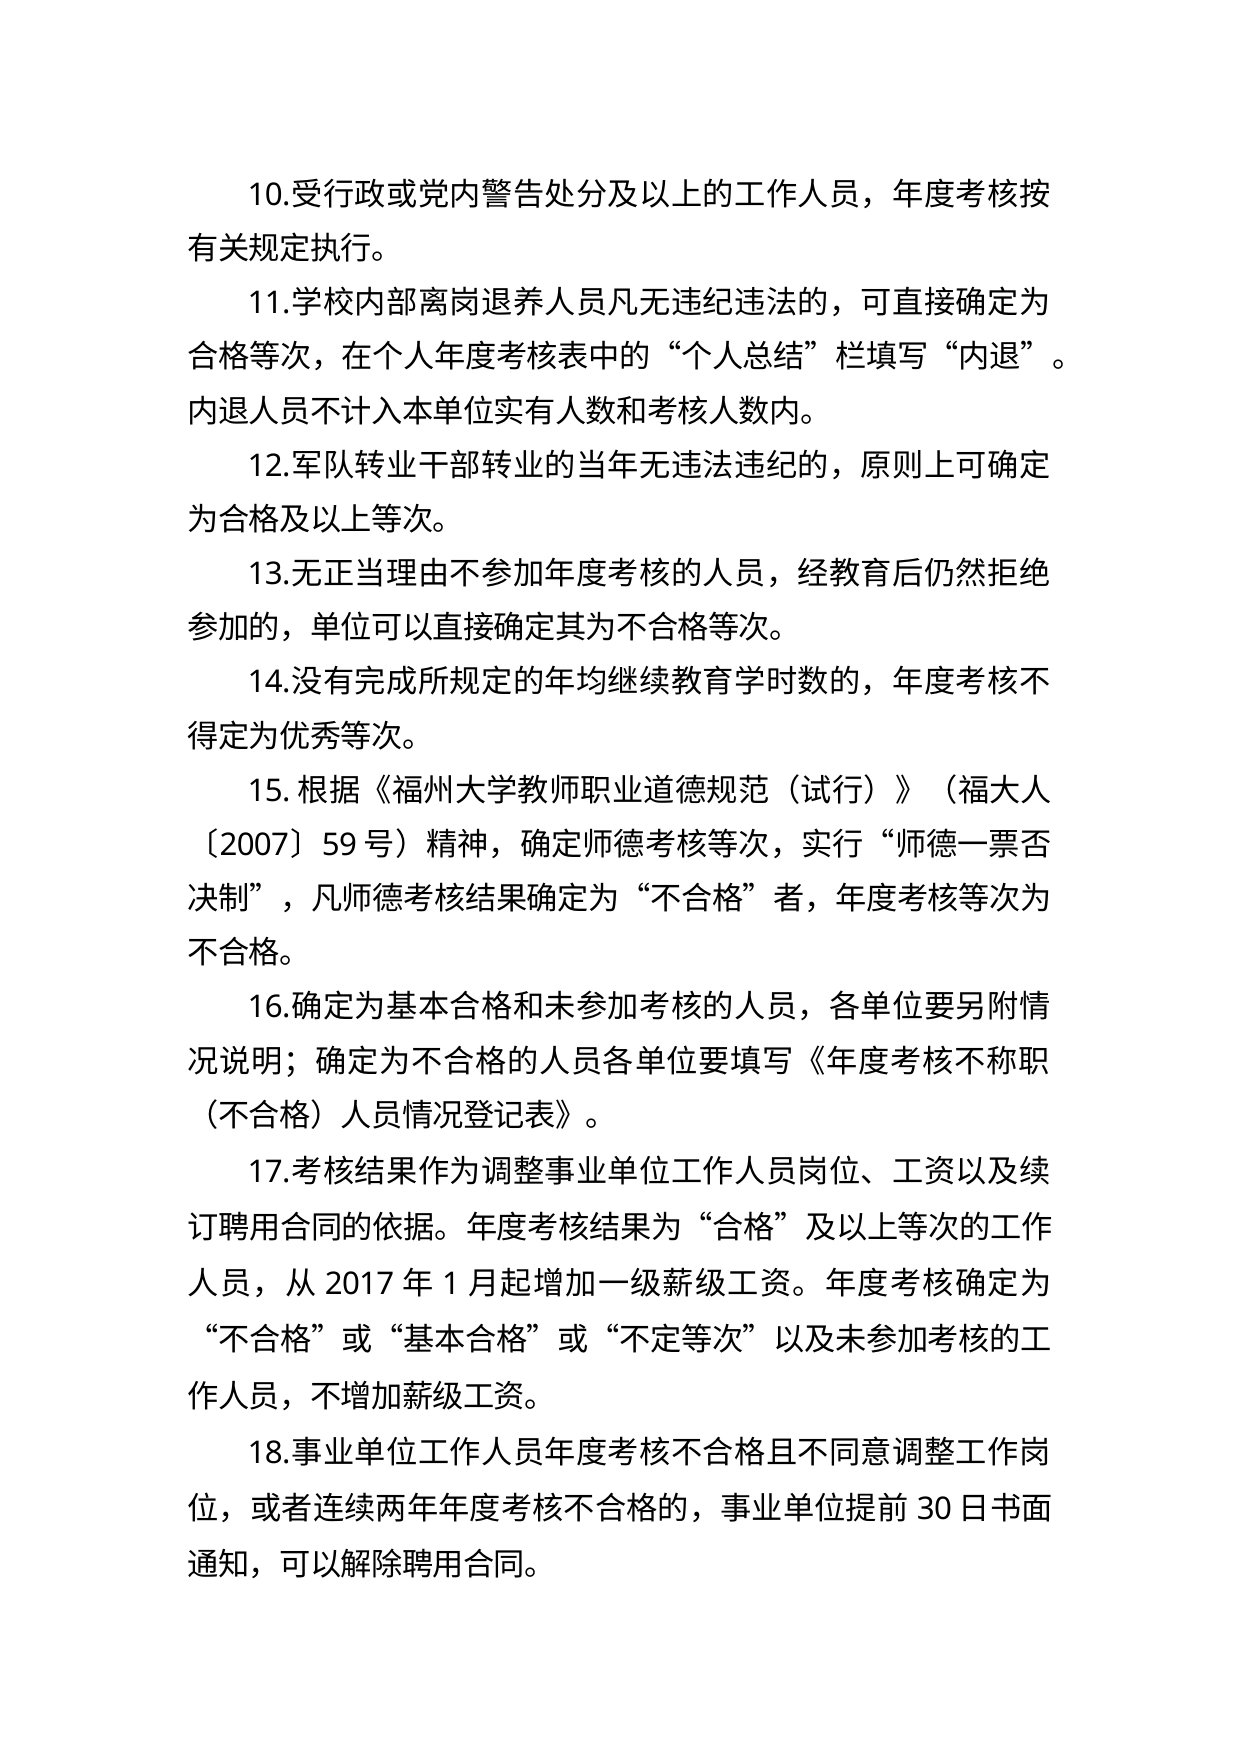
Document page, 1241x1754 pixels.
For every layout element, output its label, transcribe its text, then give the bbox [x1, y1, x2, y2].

text 18.事业单位工作人员年度考核不合格且不同意调整工作岗位，或者连续两年年度考核不合格的，事业单位提前30日书面通知，可以解除聘用合同。 [187, 1418, 1053, 1587]
text 17.考核结果作为调整事业单位工作人员岗位、工资以及续订聘用合同的依据。年度考核结果为“合格”及以上等次的工作人员，从2017年1月起增加一级薪级工资。年度考核确定为“不合格”或“基本合格”或“不定等次”以及未参加考核的工作人员，不增加薪级工资。 [187, 1137, 1053, 1418]
text 13.无正当理由不参加年度考核的人员，经教育后仍然拒绝参加的，单位可以直接确定其为不合格等次。 [187, 541, 1053, 649]
text 14.没有完成所规定的年均继续教育学时数的，年度考核不得定为优秀等次。 [187, 649, 1053, 758]
text 12.军队转业干部转业的当年无违法违纪的，原则上可确定为合格及以上等次。 [187, 433, 1053, 541]
text 16.确定为基本合格和未参加考核的人员，各单位要另附情况说明；确定为不合格的人员各单位要填写《年度考核不称职（不合格）人员情况登记表》。 [187, 974, 1053, 1137]
text 15. 根据《福州大学教师职业道德规范（试行）》（福大人〔2007〕59号）精神，确定师德考核等次，实行“师德一票否决制”，凡师德考核结果确定为“不合格”者，年度考核等次为不合格。 [187, 758, 1053, 974]
text 11.学校内部离岗退养人员凡无违纪违法的，可直接确定为合格等次，在个人年度考核表中的“个人总结”栏填写“内退”。内退人员不计入本单位实有人数和考核人数内。 [187, 270, 1053, 433]
text 10.受行政或党内警告处分及以上的工作人员，年度考核按有关规定执行。 [187, 162, 1053, 270]
